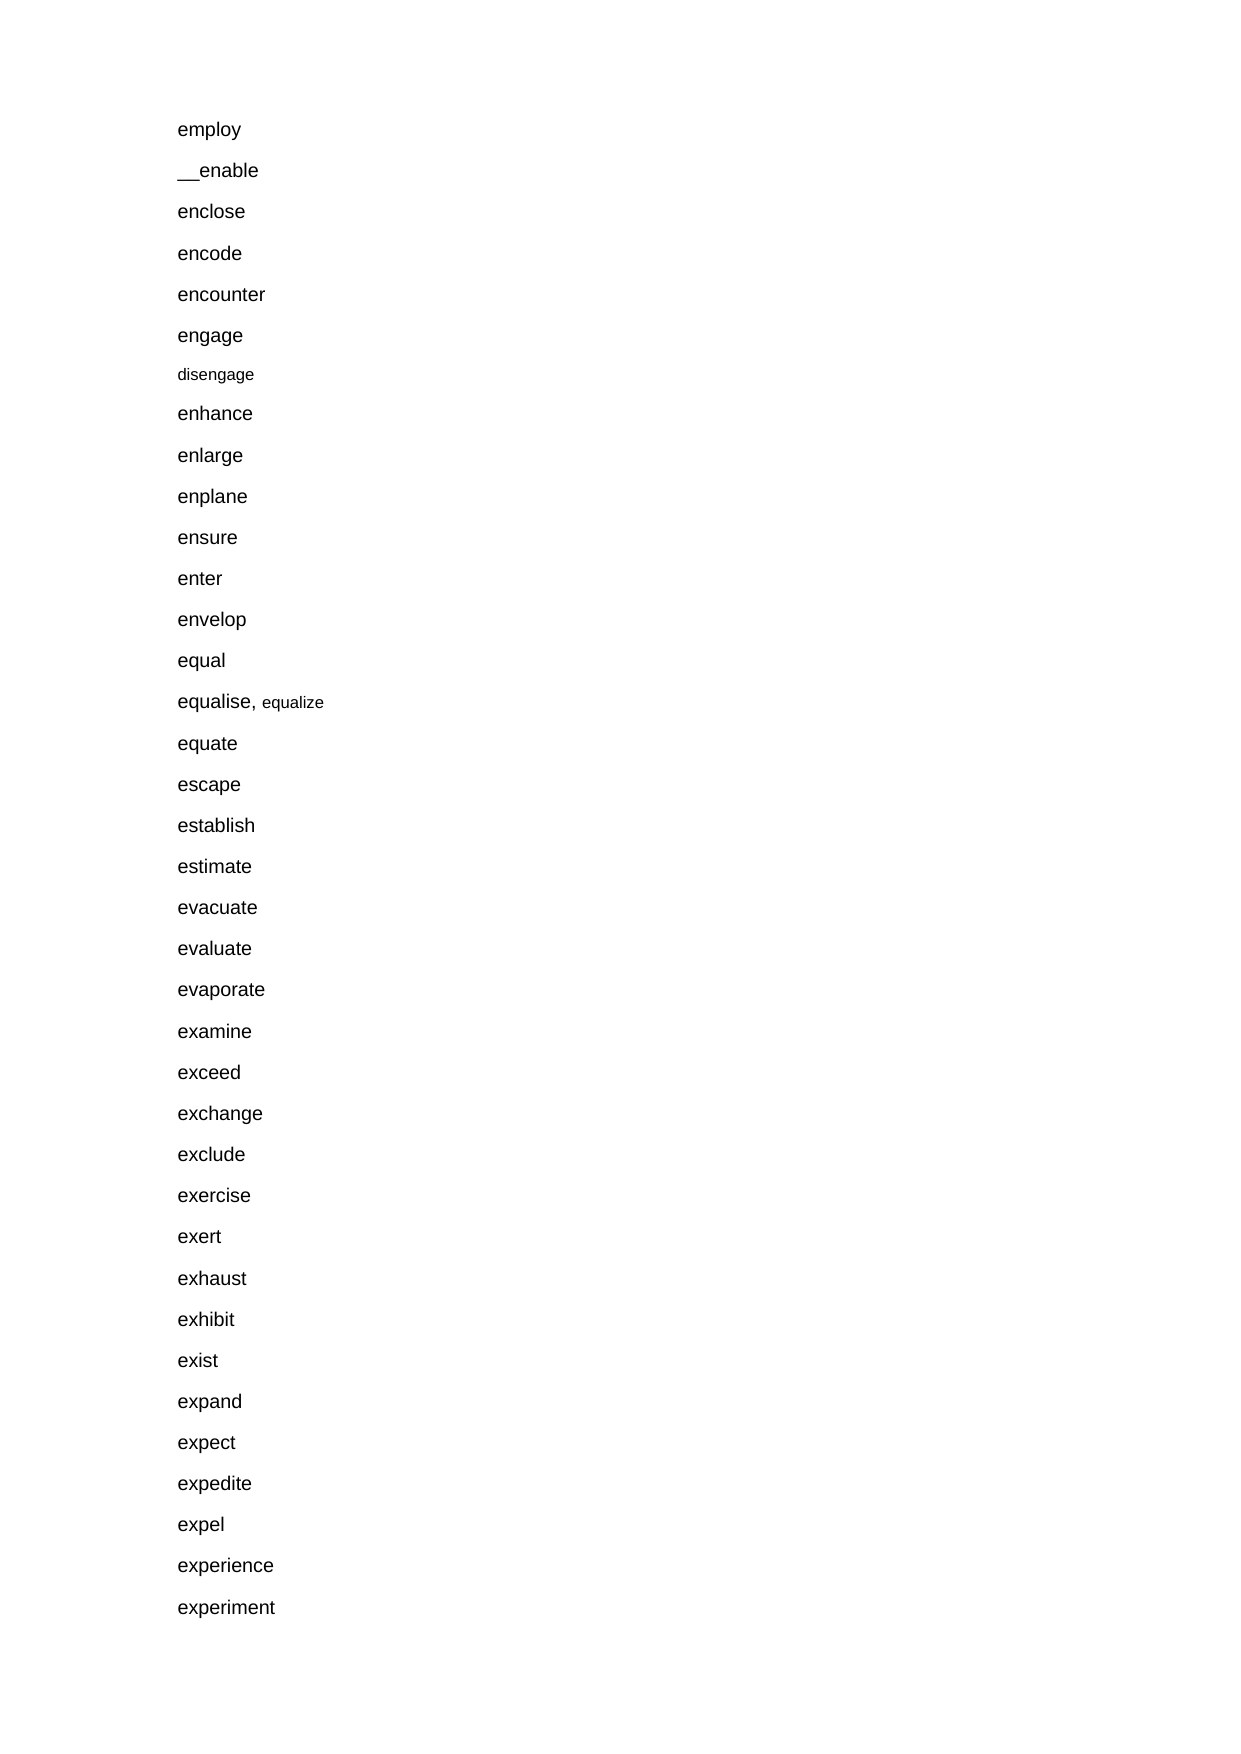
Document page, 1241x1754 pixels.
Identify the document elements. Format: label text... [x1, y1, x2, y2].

text exercise [177, 1184, 1152, 1207]
text exceed [177, 1061, 1152, 1083]
text equal [177, 649, 1152, 672]
text engage [177, 324, 1152, 347]
text expect [177, 1431, 1152, 1454]
text equalise, equalize [177, 690, 1152, 713]
text escape [177, 773, 1152, 795]
text disengage [177, 365, 1152, 384]
text envelop [177, 608, 1152, 631]
text enhance [177, 402, 1152, 425]
text exhaust [177, 1266, 1152, 1289]
text evacuate [177, 896, 1152, 919]
text exert [177, 1225, 1152, 1248]
text experiment [177, 1596, 1152, 1618]
text exchange [177, 1102, 1152, 1124]
text __enable [177, 159, 1152, 182]
text exist [177, 1349, 1152, 1371]
text encode [177, 242, 1152, 264]
text enlarge [177, 443, 1152, 466]
text encounter [177, 283, 1152, 305]
text ensure [177, 526, 1152, 548]
text enplane [177, 484, 1152, 507]
text enter [177, 567, 1152, 589]
text expel [177, 1513, 1152, 1536]
text enclose [177, 200, 1152, 223]
text evaporate [177, 978, 1152, 1001]
text equate [177, 731, 1152, 754]
text exhibit [177, 1307, 1152, 1330]
text experience [177, 1554, 1152, 1577]
text estimate [177, 855, 1152, 878]
text employ [177, 118, 1152, 141]
text expand [177, 1390, 1152, 1412]
text evaluate [177, 937, 1152, 960]
text expedite [177, 1472, 1152, 1495]
text establish [177, 814, 1152, 836]
text exclude [177, 1143, 1152, 1166]
text examine [177, 1019, 1152, 1042]
